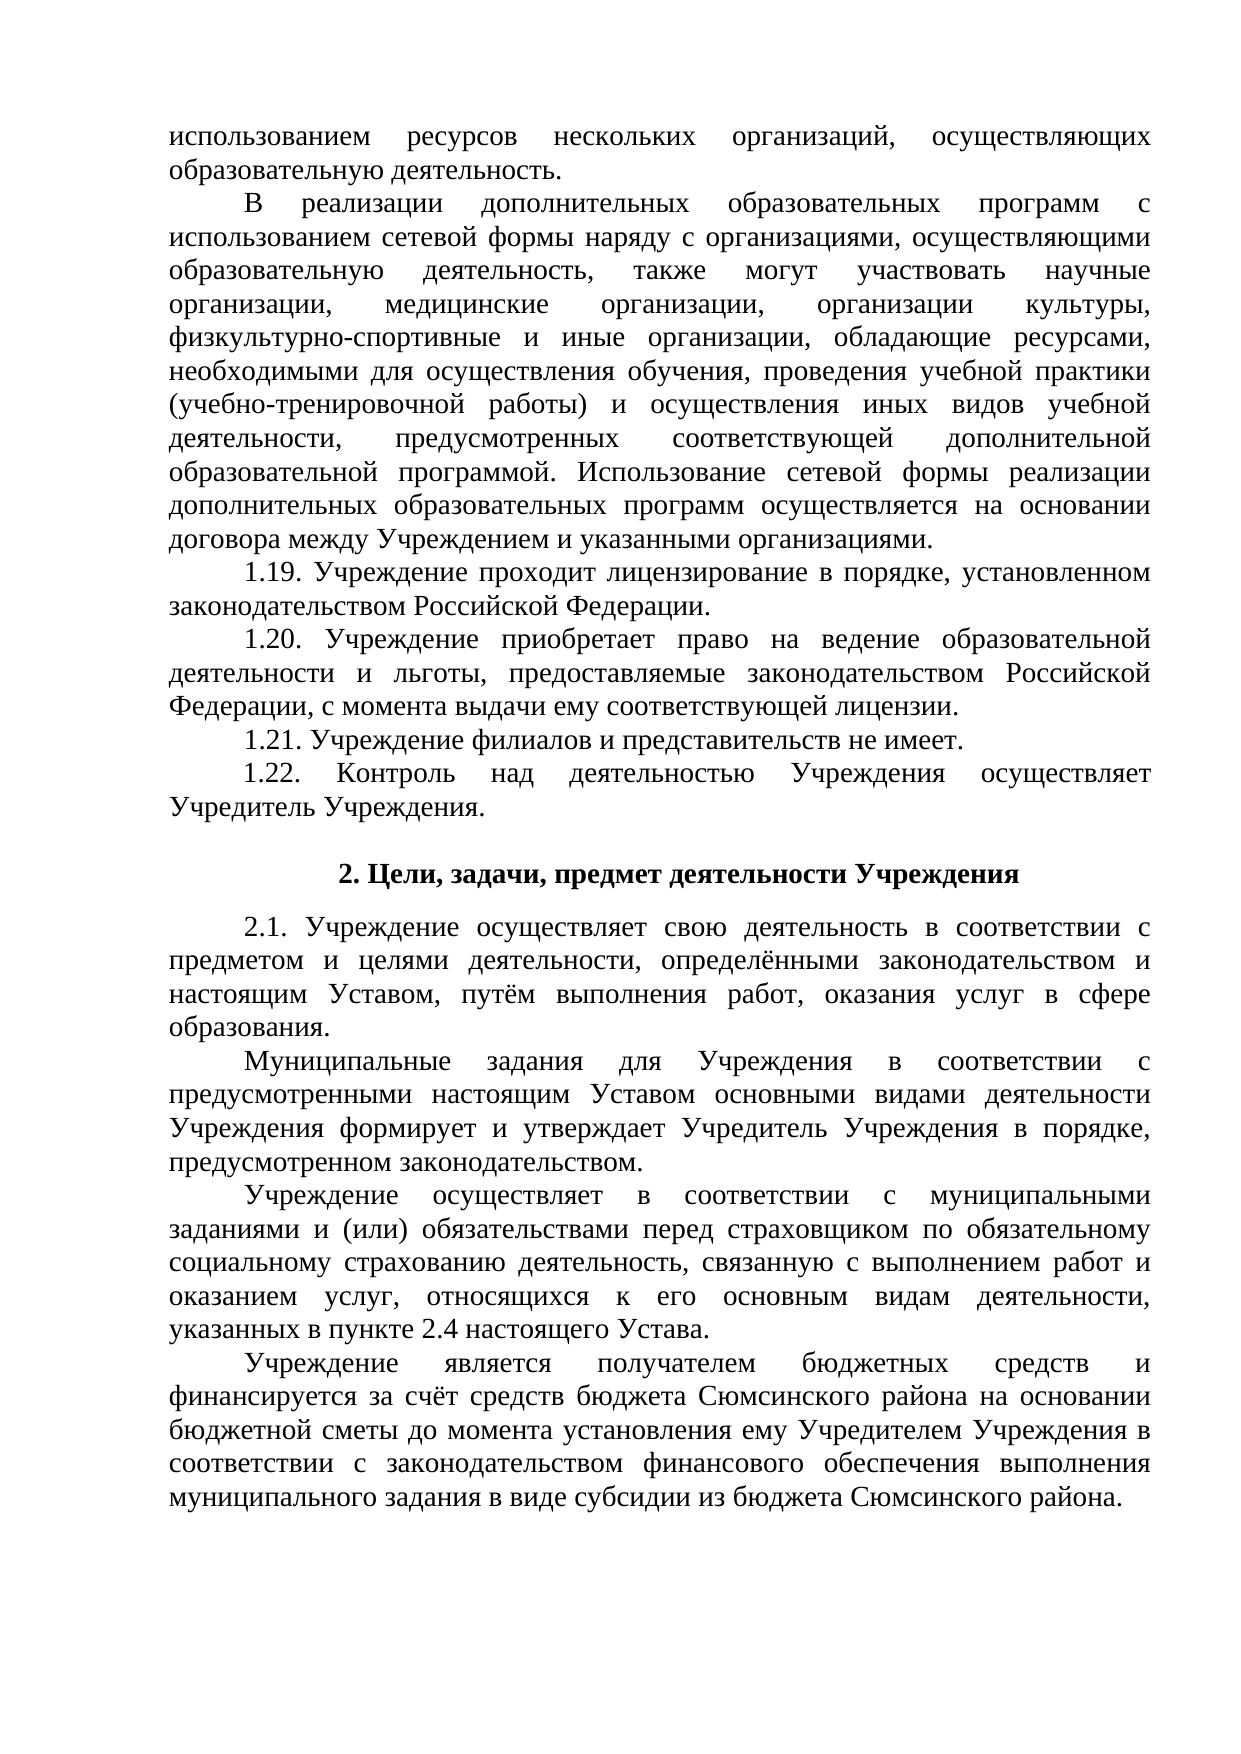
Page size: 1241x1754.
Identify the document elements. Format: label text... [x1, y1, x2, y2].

text В реализации дополнительных образовательных программ с использованием сетевой формы наряду с организациями, осуществляющими образовательную деятельность, также могут участвовать научные организации, медицинские организации, организации культуры, физкультурно-спортивные и иные организации, обладающие ресурсами, необходимыми для осуществления обучения, проведения учебной практики (учебно-тренировочной работы) и осуществления иных видов учебной деятельности, предусмотренных соответствующей дополнительной образовательной программой. Использование сетевой формы реализации дополнительных образовательных программ осуществляется на основании договора между Учреждением и указанными организациями. [169, 185, 1152, 554]
text 1.21. Учреждение филиалов и представительств не имеет. [169, 722, 1152, 756]
text Учреждение является получателем бюджетных средств и финансируется за счёт средств бюджета Сюмсинского района на основании бюджетной сметы до момента установления ему Учредителем Учреждения в соответствии с законодательством финансового обеспечения выполнения муниципального задания в виде субсидии из бюджета Сюмсинского района. [169, 1345, 1152, 1513]
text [169, 118, 1152, 185]
text 2. Цели, задачи, предмет деятельности Учреждения [206, 856, 1152, 890]
text Муниципальные задания для Учреждения в соответствии с предусмотренными настоящим Уставом основными видами деятельности Учреждения формирует и утверждает Учредитель Учреждения в порядке, предусмотренном законодательством. [169, 1043, 1152, 1177]
text 1.20. Учреждение приобретает право на ведение образовательной деятельности и льготы, предоставляемые законодательством Российской Федерации, с момента выдачи ему соответствующей лицензии. [169, 621, 1152, 722]
text 2.1. Учреждение осуществляет свою деятельность в соответствии с предметом и целями деятельности, определёнными законодательством и настоящим Уставом, путём выполнения работ, оказания услуг в сфере образования. [169, 909, 1152, 1043]
text 1.19. Учреждение проходит лицензирование в порядке, установленном законодательством Российской Федерации. [169, 554, 1152, 621]
text 1.22. Контроль над деятельностью Учреждения осуществляет Учредитель Учреждения. [169, 756, 1152, 823]
text Учреждение осуществляет в соответствии с муниципальными заданиями и (или) обязательствами перед страховщиком по обязательному социальному страхованию деятельность, связанную с выполнением работ и оказанием услуг, относящихся к его основным видам деятельности, указанных в пункте 2.4 настоящего Устава. [169, 1177, 1152, 1345]
